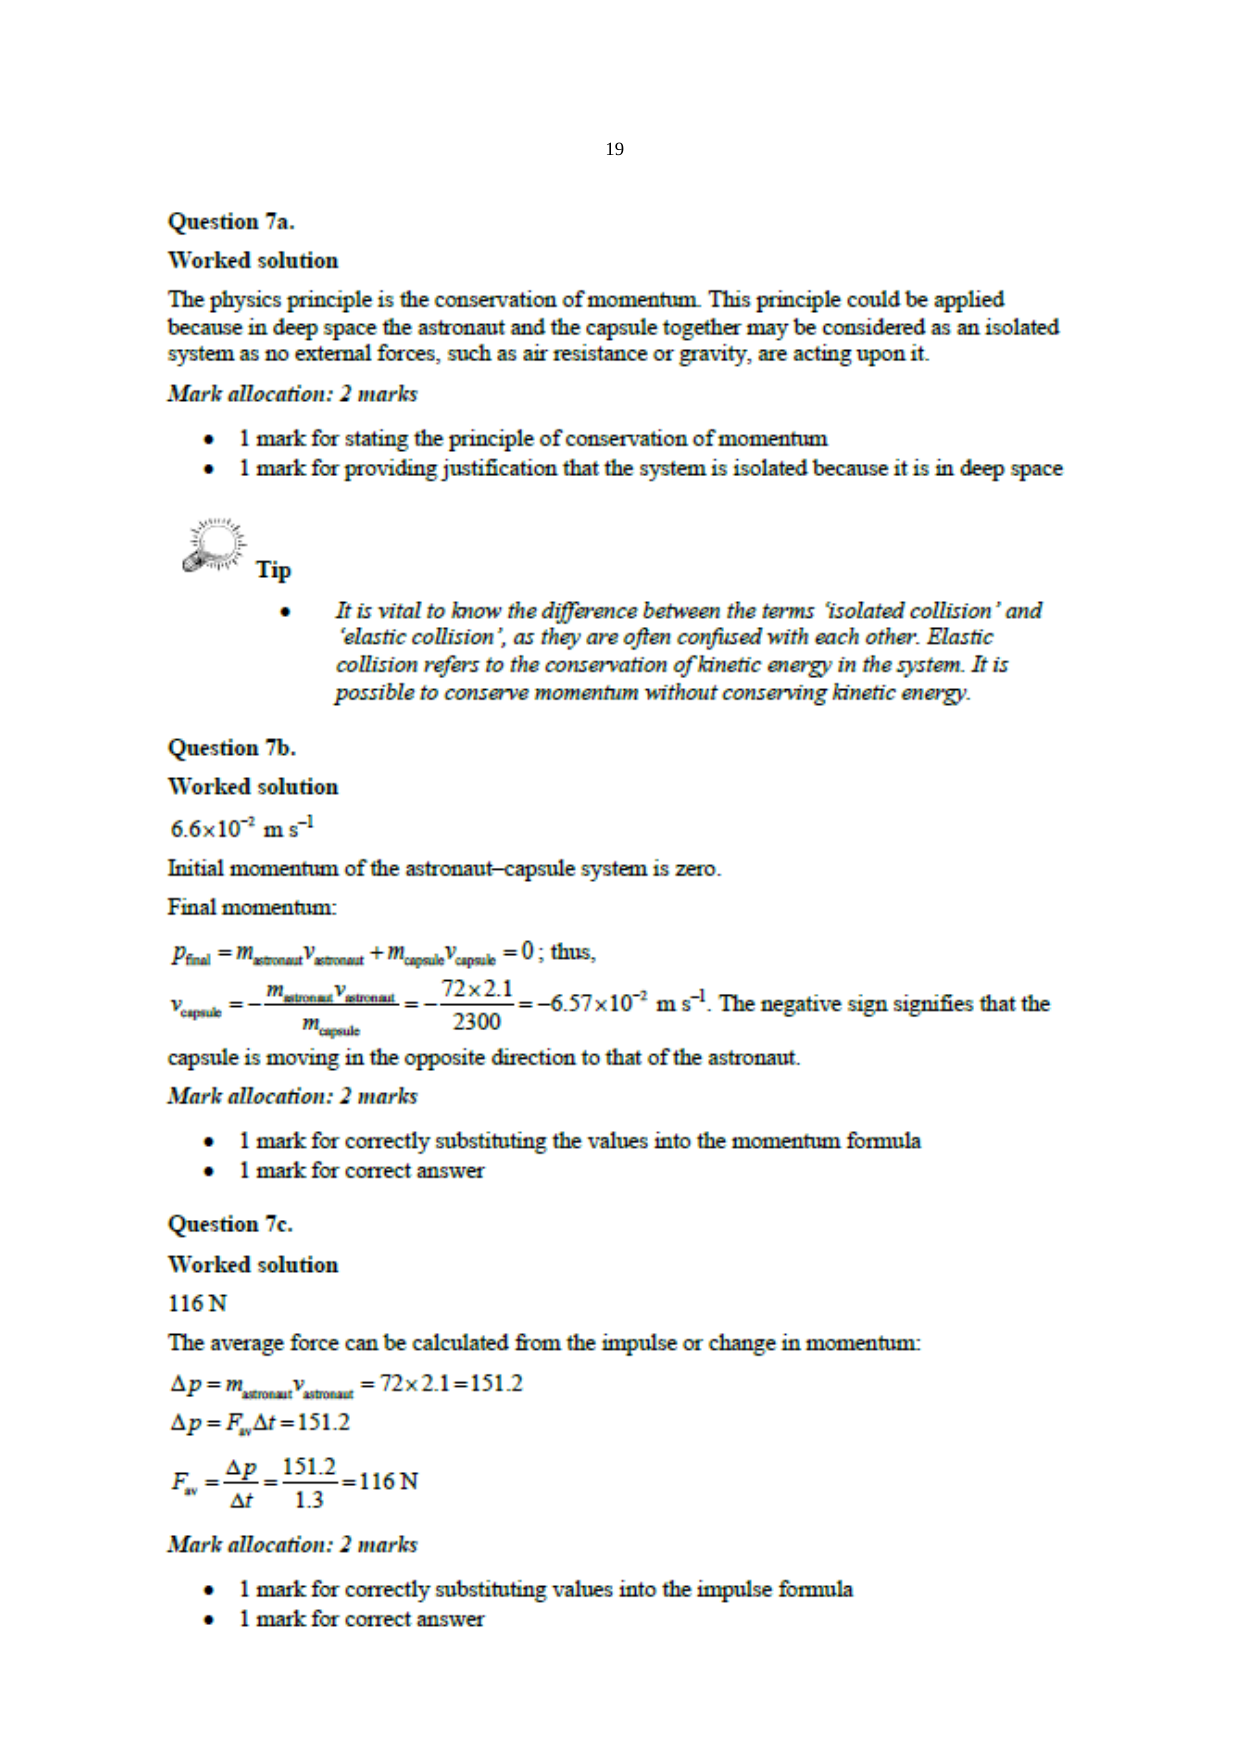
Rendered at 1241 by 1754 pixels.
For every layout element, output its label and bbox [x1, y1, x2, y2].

picture [159, 198, 1087, 1649]
